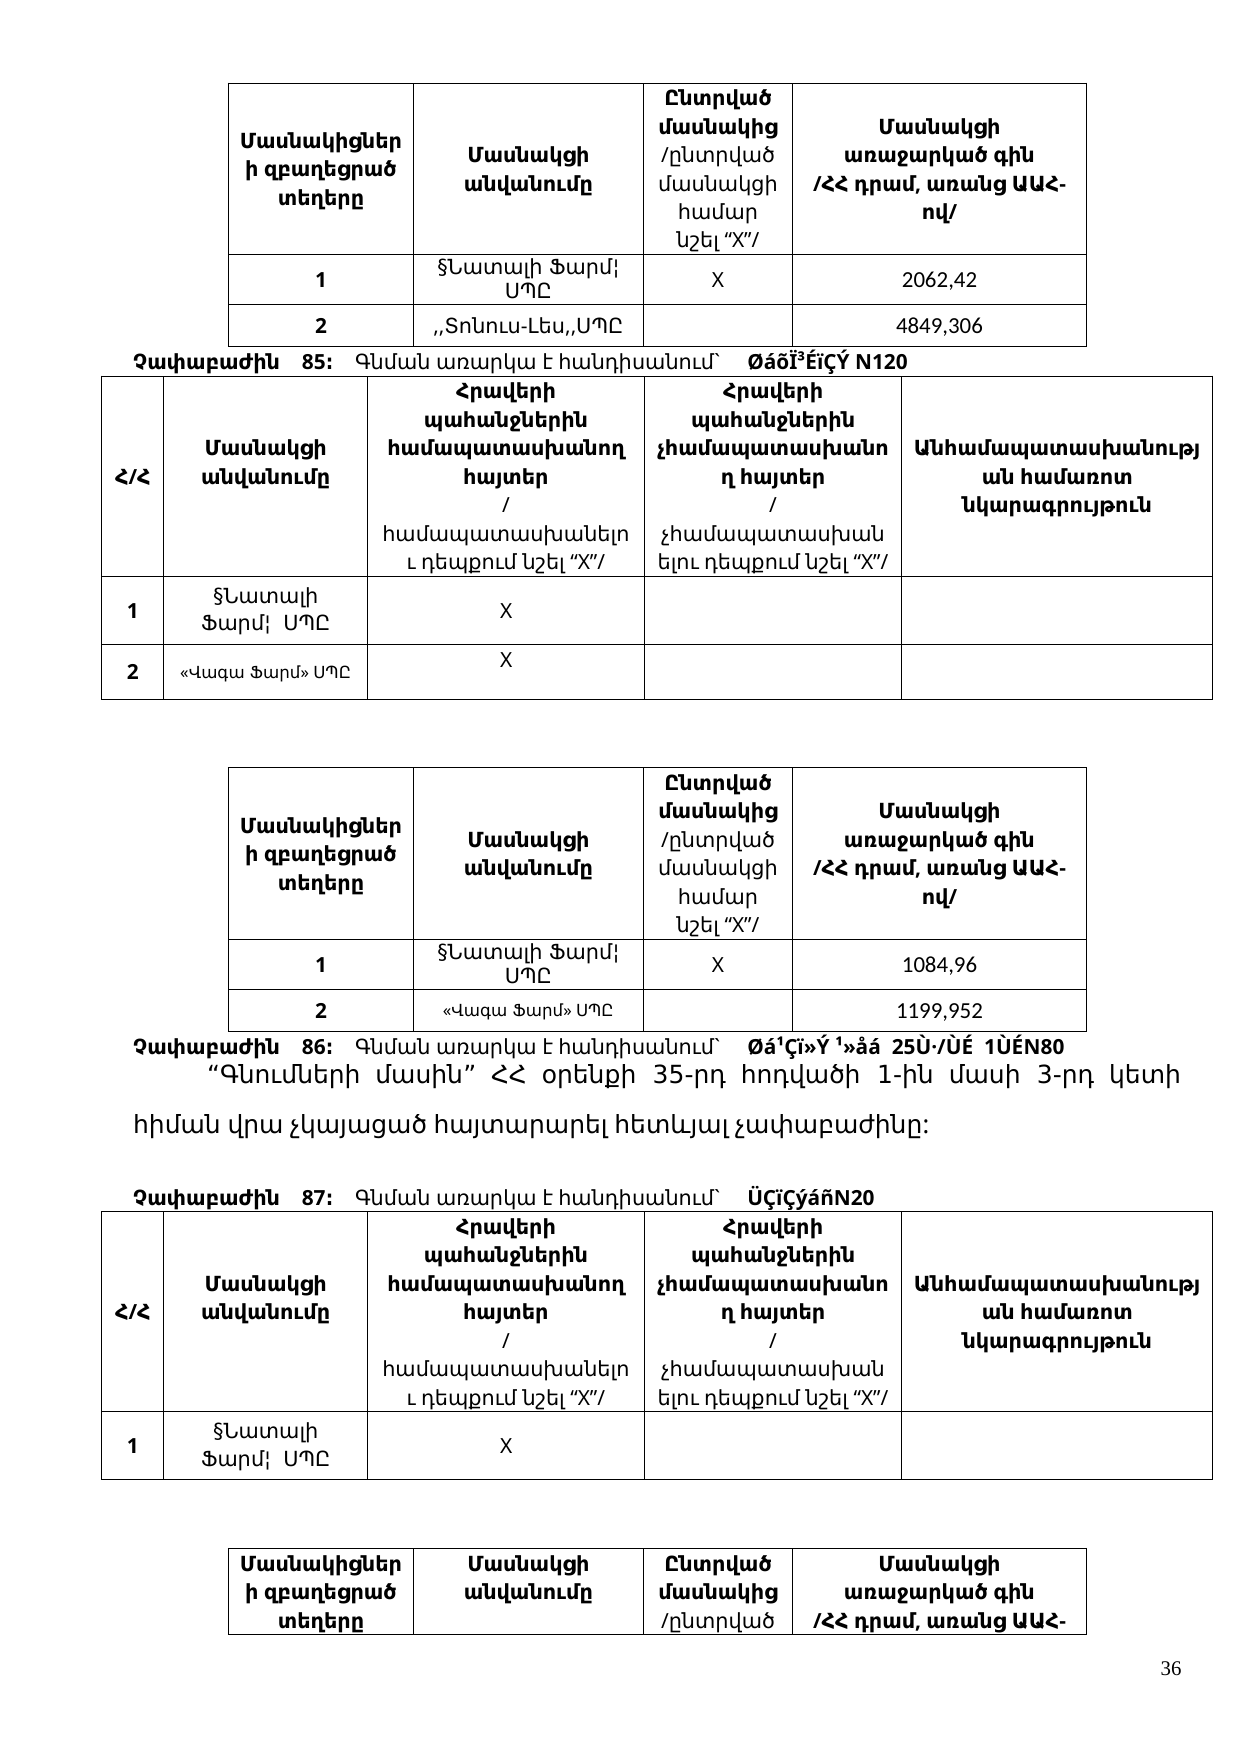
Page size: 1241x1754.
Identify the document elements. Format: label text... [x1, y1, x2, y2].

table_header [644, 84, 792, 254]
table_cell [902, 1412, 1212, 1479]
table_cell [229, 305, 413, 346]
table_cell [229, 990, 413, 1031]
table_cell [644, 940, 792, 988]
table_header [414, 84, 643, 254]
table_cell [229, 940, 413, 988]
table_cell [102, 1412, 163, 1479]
text Չափաբաժին 86։ Գնման առարկա է հանդիսանում` Øá¹Çï»Ý ¹»åá 25Ù·/ÙÉ 1ÙÉN80 [133, 1032, 1181, 1060]
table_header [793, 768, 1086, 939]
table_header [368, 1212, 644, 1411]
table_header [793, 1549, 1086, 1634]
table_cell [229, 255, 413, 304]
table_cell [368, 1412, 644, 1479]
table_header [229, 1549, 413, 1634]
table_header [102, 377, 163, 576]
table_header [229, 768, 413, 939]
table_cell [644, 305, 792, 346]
text Չափաբաժին 85։ Գնման առարկա է հանդիսանում` ØáõÏ³ÉïÇÝ N120 [133, 347, 1181, 376]
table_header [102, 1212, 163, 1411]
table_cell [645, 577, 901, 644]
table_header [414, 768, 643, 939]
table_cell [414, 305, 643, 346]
text Չափաբաժին 87։ Գնման առարկա է հանդիսանում` ÜÇïÇýáñN20 [133, 1183, 1181, 1211]
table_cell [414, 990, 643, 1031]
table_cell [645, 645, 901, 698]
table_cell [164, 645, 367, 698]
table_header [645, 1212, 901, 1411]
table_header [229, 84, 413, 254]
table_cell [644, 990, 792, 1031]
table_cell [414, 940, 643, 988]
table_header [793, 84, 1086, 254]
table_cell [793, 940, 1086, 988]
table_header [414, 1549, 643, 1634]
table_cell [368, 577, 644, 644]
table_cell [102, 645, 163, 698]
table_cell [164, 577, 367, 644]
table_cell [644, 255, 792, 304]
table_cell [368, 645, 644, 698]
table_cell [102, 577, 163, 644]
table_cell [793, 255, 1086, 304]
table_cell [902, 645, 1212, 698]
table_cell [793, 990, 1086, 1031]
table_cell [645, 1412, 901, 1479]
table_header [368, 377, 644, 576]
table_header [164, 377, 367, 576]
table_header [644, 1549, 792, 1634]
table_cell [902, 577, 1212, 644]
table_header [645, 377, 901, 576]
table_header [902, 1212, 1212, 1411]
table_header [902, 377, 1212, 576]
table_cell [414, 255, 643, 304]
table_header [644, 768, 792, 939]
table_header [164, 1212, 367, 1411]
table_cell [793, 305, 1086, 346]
text “Գնումների մասին” ՀՀ օրենքի 35-րդ հոդվածի 1-ին մասի 3-րդ կետի հիման վրա չկայացած հայտարարել հետևյալ չափաբաժինը: [133, 1060, 1181, 1141]
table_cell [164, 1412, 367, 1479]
